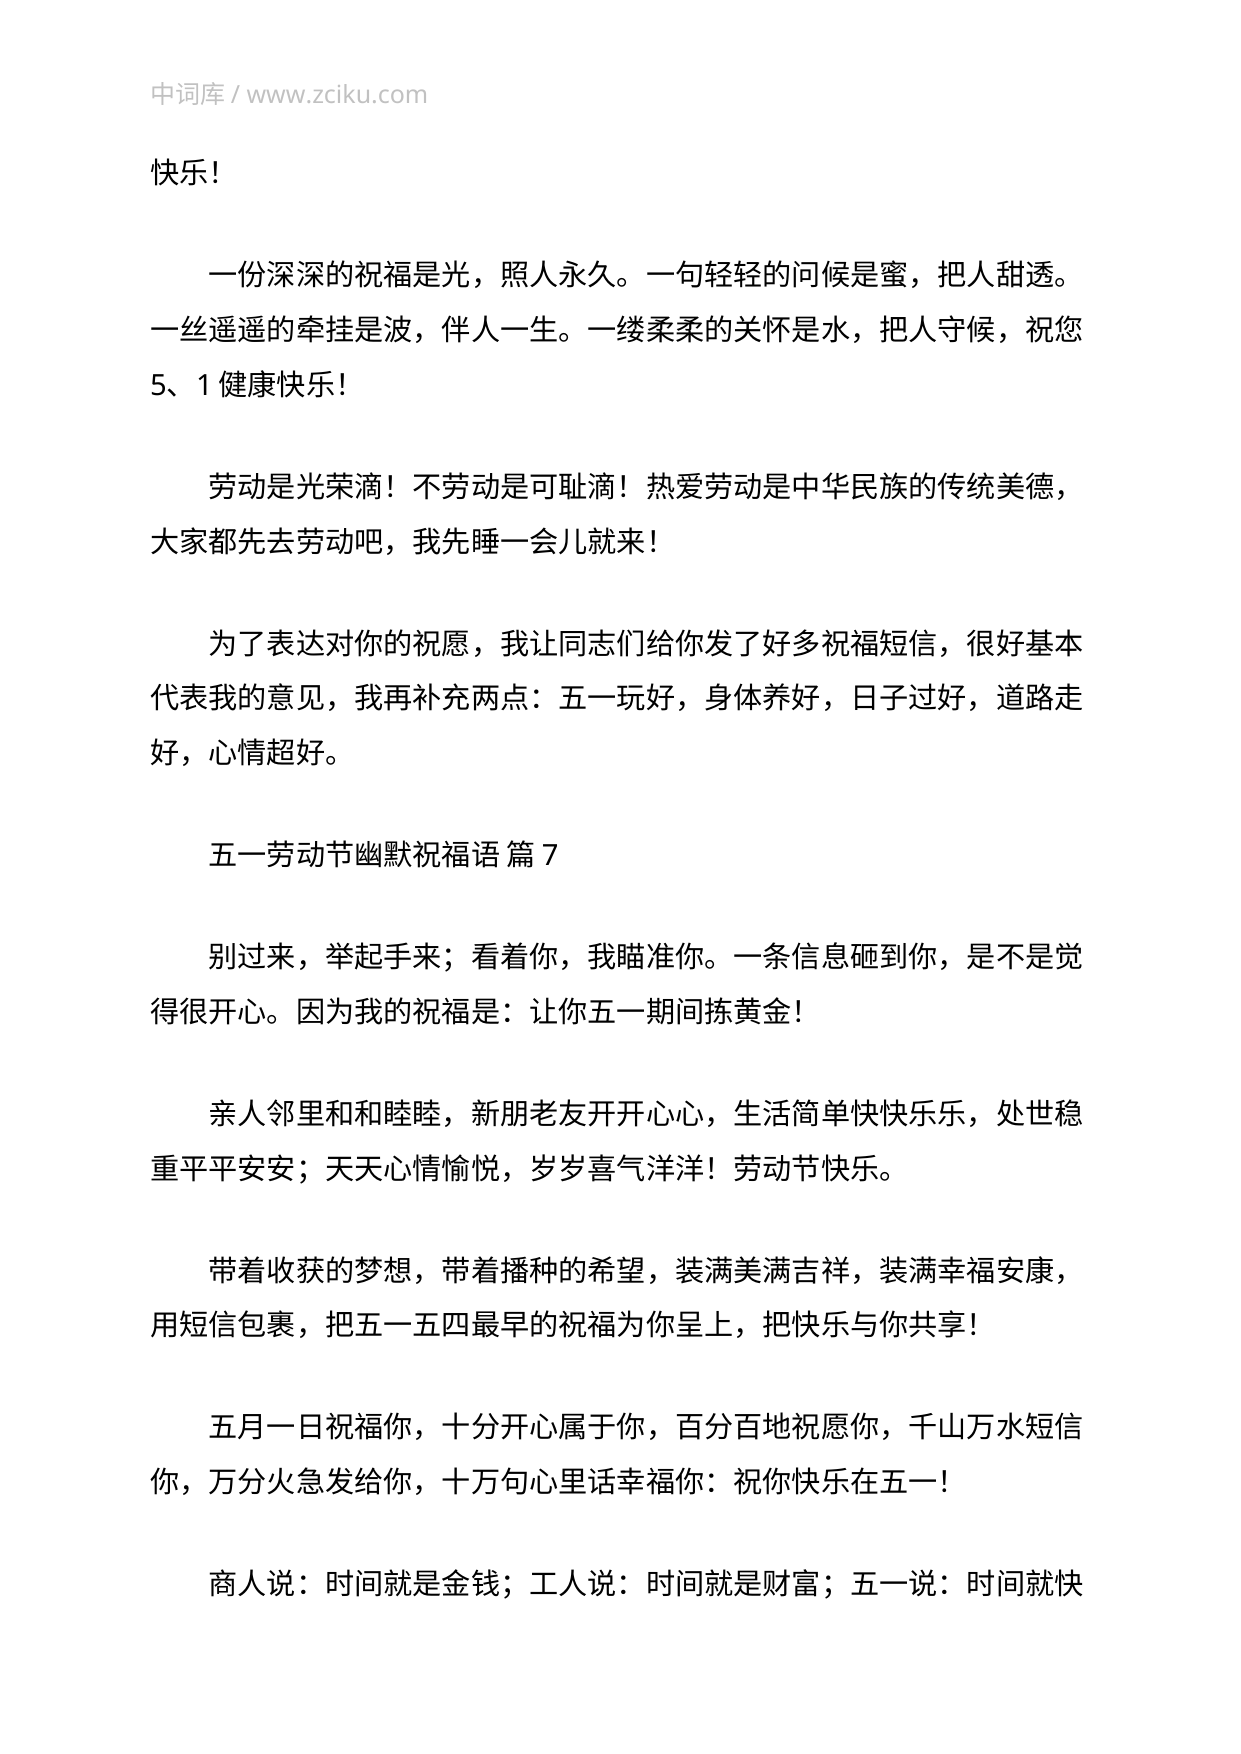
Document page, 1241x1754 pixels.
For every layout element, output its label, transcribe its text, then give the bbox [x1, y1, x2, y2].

text 亲人邻里和和睦睦，新朋老友开开心心，生活简单快快乐乐，处世稳重平平安安；天天心情愉悦，岁岁喜气洋洋！劳动节快乐。 [150, 1090, 1090, 1188]
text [150, 150, 1090, 192]
text 别过来，举起手来；看着你，我瞄准你。一条信息砸到你，是不是觉得很开心。因为我的祝福是：让你五一期间拣黄金！ [150, 934, 1090, 1031]
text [150, 1560, 1090, 1603]
text 五一劳动节幽默祝福语 篇7 [150, 832, 1090, 874]
text 一份深深的祝福是光，照人永久。一句轻轻的问候是蜜，把人甜透。一丝遥遥的牵挂是波，伴人一生。一缕柔柔的关怀是水，把人守候，祝您5、1健康快乐！ [150, 252, 1090, 404]
text 带着收获的梦想，带着播种的希望，装满美满吉祥，装满幸福安康，用短信包裹，把五一五四最早的祝福为你呈上，把快乐与你共享！ [150, 1247, 1090, 1344]
text 五月一日祝福你，十分开心属于你，百分百地祝愿你，千山万水短信你，万分火急发给你，十万句心里话幸福你：祝你快乐在五一！ [150, 1404, 1090, 1501]
text 为了表达对你的祝愿，我让同志们给你发了好多祝福短信，很好基本代表我的意见，我再补充两点：五一玩好，身体养好，日子过好，道路走好，心情超好。 [150, 620, 1090, 772]
text 劳动是光荣滴！不劳动是可耻滴！热爱劳动是中华民族的传统美德，大家都先去劳动吧，我先睡一会儿就来！ [150, 463, 1090, 561]
